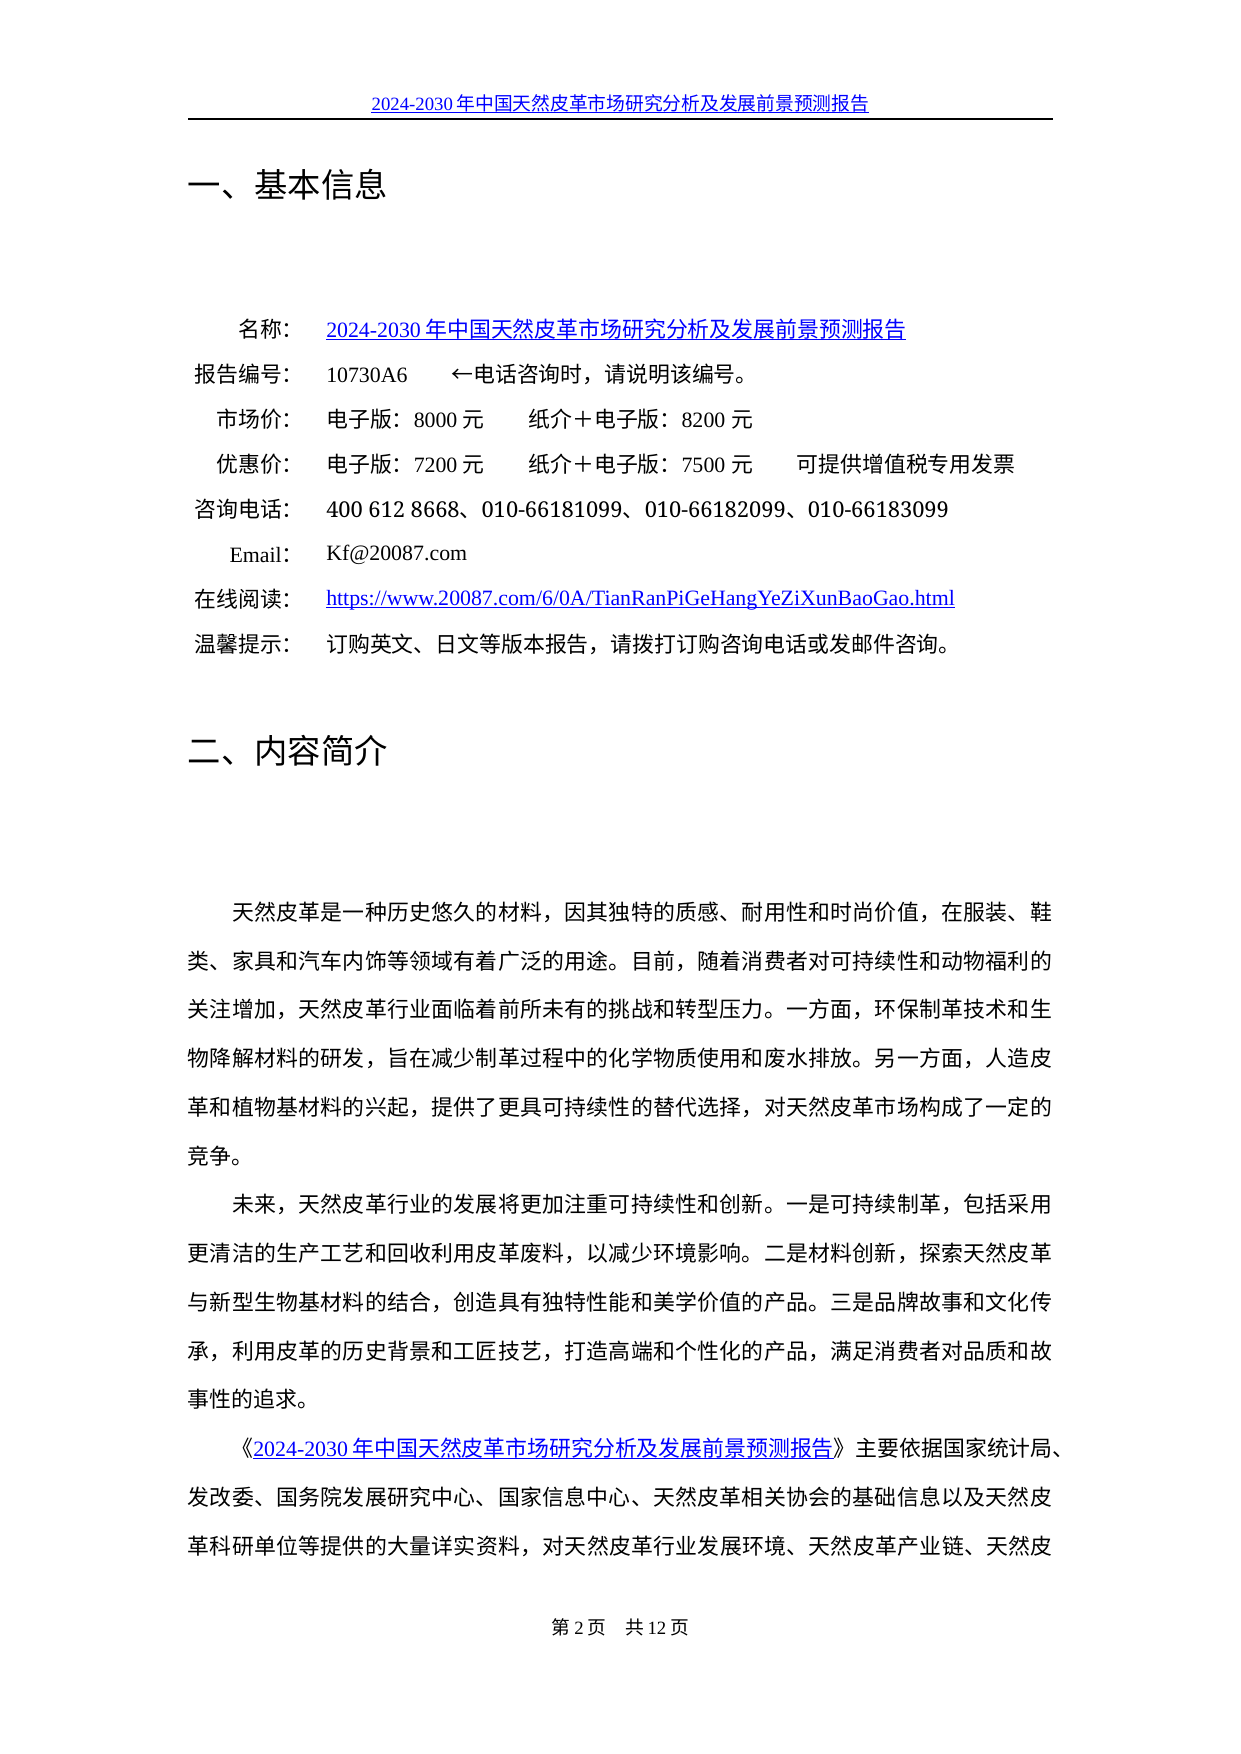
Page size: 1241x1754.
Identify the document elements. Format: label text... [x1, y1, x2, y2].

title 二、内容简介 [187, 717, 1053, 782]
table_cell 报告编号： [167, 357, 315, 402]
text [187, 894, 1053, 1561]
table_header 2024-2030年中国天然皮革市场研究分析及发展前景预测报告 [315, 312, 1073, 357]
table_cell 电子版：8000 元 纸介＋电子版：8200 元 [315, 402, 1073, 447]
table_cell 咨询电话： [167, 492, 315, 537]
table_cell Kf@20087.com [315, 537, 1073, 582]
table_cell 电子版：7200 元 纸介＋电子版：7500 元 可提供增值税专用发票 [315, 447, 1073, 492]
table_cell 400 612 8668、010-66181099、010-66182099、010-66183099 [315, 492, 1073, 537]
table_cell 优惠价： [167, 447, 315, 492]
table_cell [315, 582, 1073, 627]
table_cell 10730A6 ←电话咨询时，请说明该编号。 [315, 357, 1073, 402]
table_cell 订购英文、日文等版本报告，请拨打订购咨询电话或发邮件咨询。 [315, 627, 1073, 672]
title 一、基本信息 [187, 150, 1053, 215]
table_header 名称： [167, 312, 315, 357]
table_cell 温馨提示： [167, 627, 315, 672]
table_cell 在线阅读： [167, 582, 315, 627]
table_cell 市场价： [167, 402, 315, 447]
table_cell Email： [167, 537, 315, 582]
